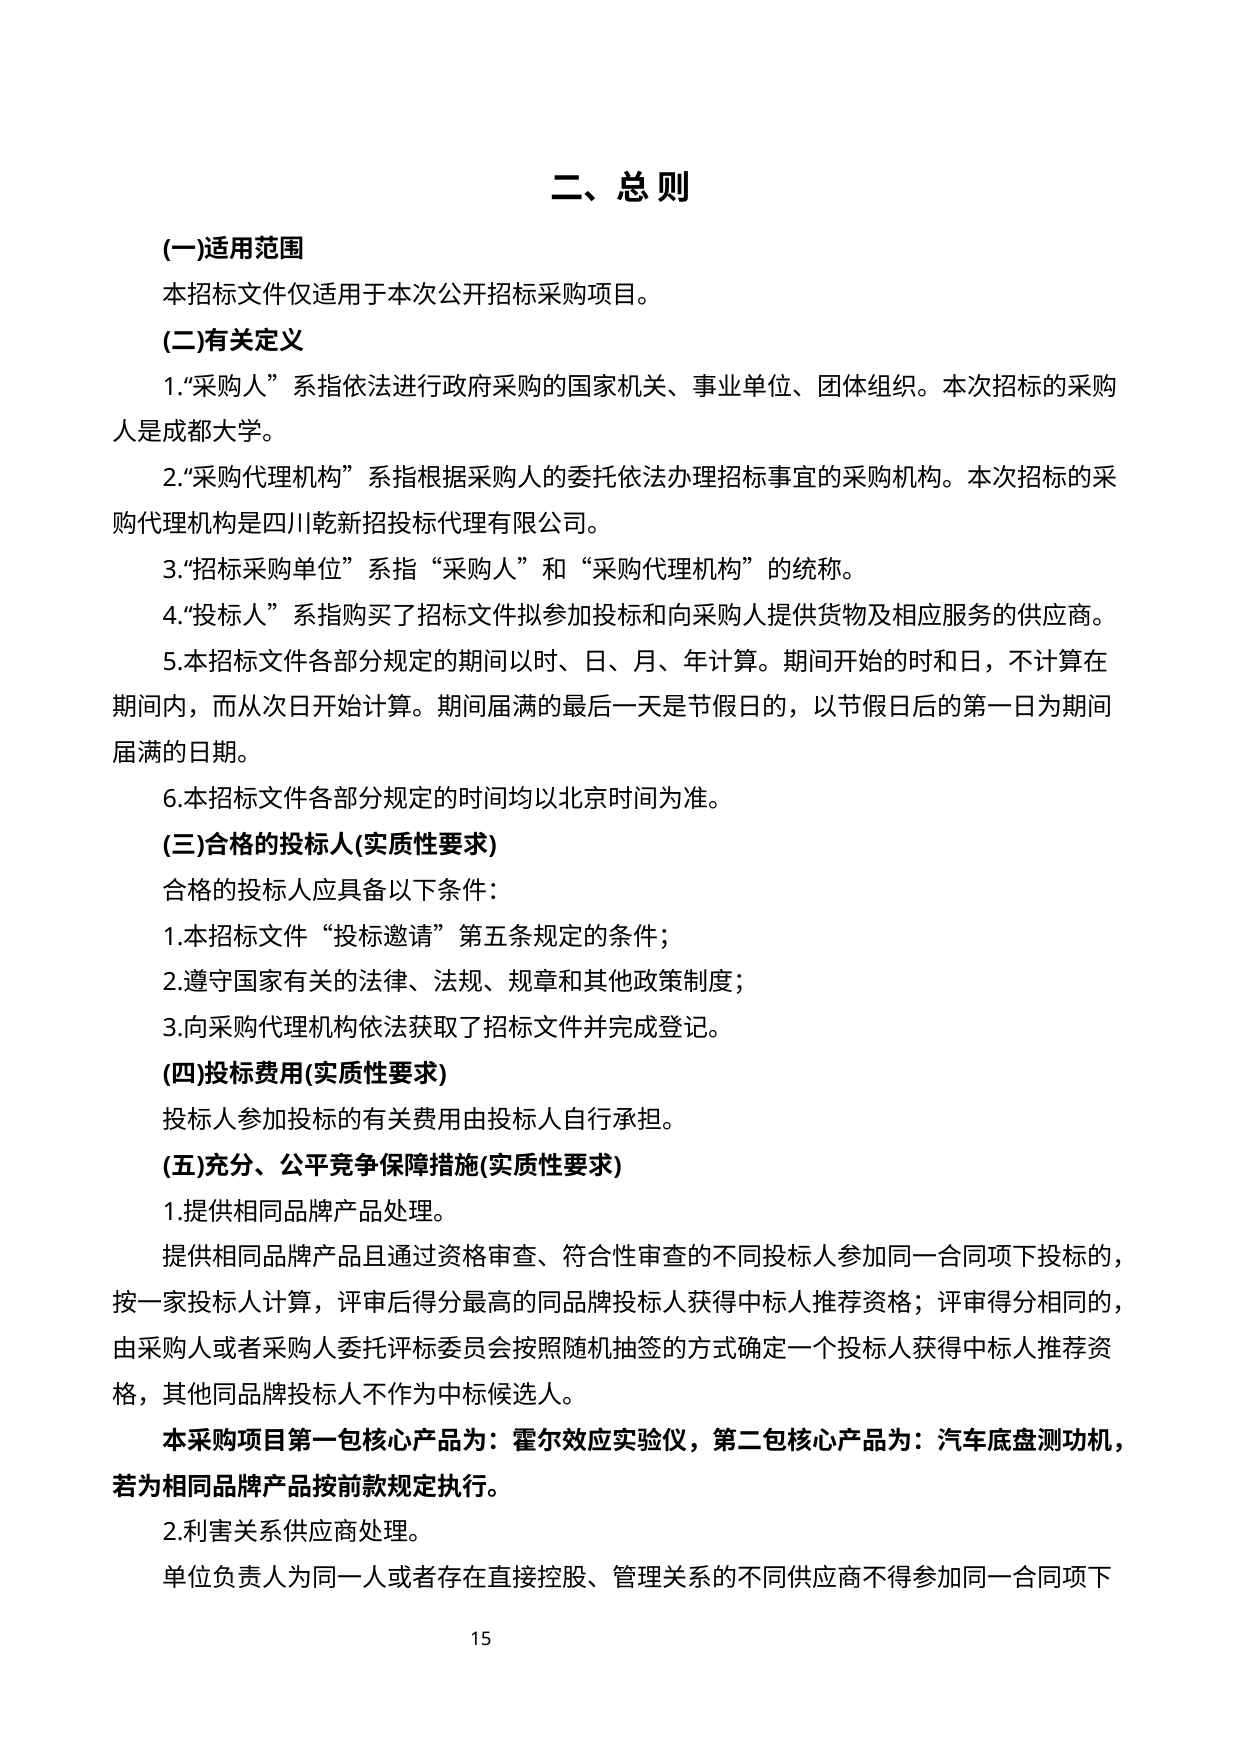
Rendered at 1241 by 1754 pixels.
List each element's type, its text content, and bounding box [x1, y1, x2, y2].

text 本招标文件各部分规定的时间均以北京时间为准。 [112, 771, 1128, 817]
list 本招标文件仅适用于本次公开招标采购项目。 [162, 267, 1128, 312]
text “招标采购单位”系指“采购人”和“采购代理机构”的统称。 [112, 542, 1128, 587]
text 有关定义 [112, 312, 1128, 358]
text 合格的投标人应具备以下条件： [112, 862, 1128, 908]
text 充分、公平竞争保障措施(实质性要求) [112, 1137, 1128, 1183]
text 总 则 [112, 162, 1128, 208]
text “投标人”系指购买了招标文件拟参加投标和向采购人提供货物及相应服务的供应商。 [112, 587, 1128, 633]
text 适用范围 [112, 221, 1128, 267]
text 向采购代理机构依法获取了招标文件并完成登记。 [112, 1000, 1128, 1046]
text 本招标文件“投标邀请”第五条规定的条件； [112, 908, 1128, 954]
text 提供相同品牌产品处理。 [112, 1183, 1128, 1229]
text 投标人参加投标的有关费用由投标人自行承担。 [112, 1092, 1128, 1137]
text “采购人”系指依法进行政府采购的国家机关、事业单位、团体组织。本次招标的采购人是成都大学。 [112, 358, 1128, 450]
text 合格的投标人(实质性要求) [112, 817, 1128, 862]
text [112, 1550, 1128, 1596]
text 本招标文件各部分规定的期间以时、日、月、年计算。期间开始的时和日，不计算在期间内，而从次日开始计算。期间届满的最后一天是节假日的，以节假日后的第一日为期间届满的日期。 [112, 633, 1128, 771]
text 提供相同品牌产品且通过资格审查、符合性审查的不同投标人参加同一合同项下投标的，按一家投标人计算，评审后得分最高的同品牌投标人获得中标人推荐资格；评审得分相同的，由采购人或者采购人委托评标委员会按照随机抽签的方式确定一个投标人获得中标人推荐资格，其他同品牌投标人不作为中标候选人。 [112, 1229, 1128, 1412]
text “采购代理机构”系指根据采购人的委托依法办理招标事宜的采购机构。本次招标的采购代理机构是四川乾新招投标代理有限公司。 [112, 450, 1128, 542]
text 利害关系供应商处理。 [112, 1504, 1128, 1550]
text 投标费用(实质性要求) [112, 1046, 1128, 1092]
text 本采购项目第一包核心产品为：霍尔效应实验仪，第二包核心产品为：汽车底盘测功机，若为相同品牌产品按前款规定执行。 [112, 1412, 1128, 1504]
text 遵守国家有关的法律、法规、规章和其他政策制度； [112, 954, 1128, 1000]
